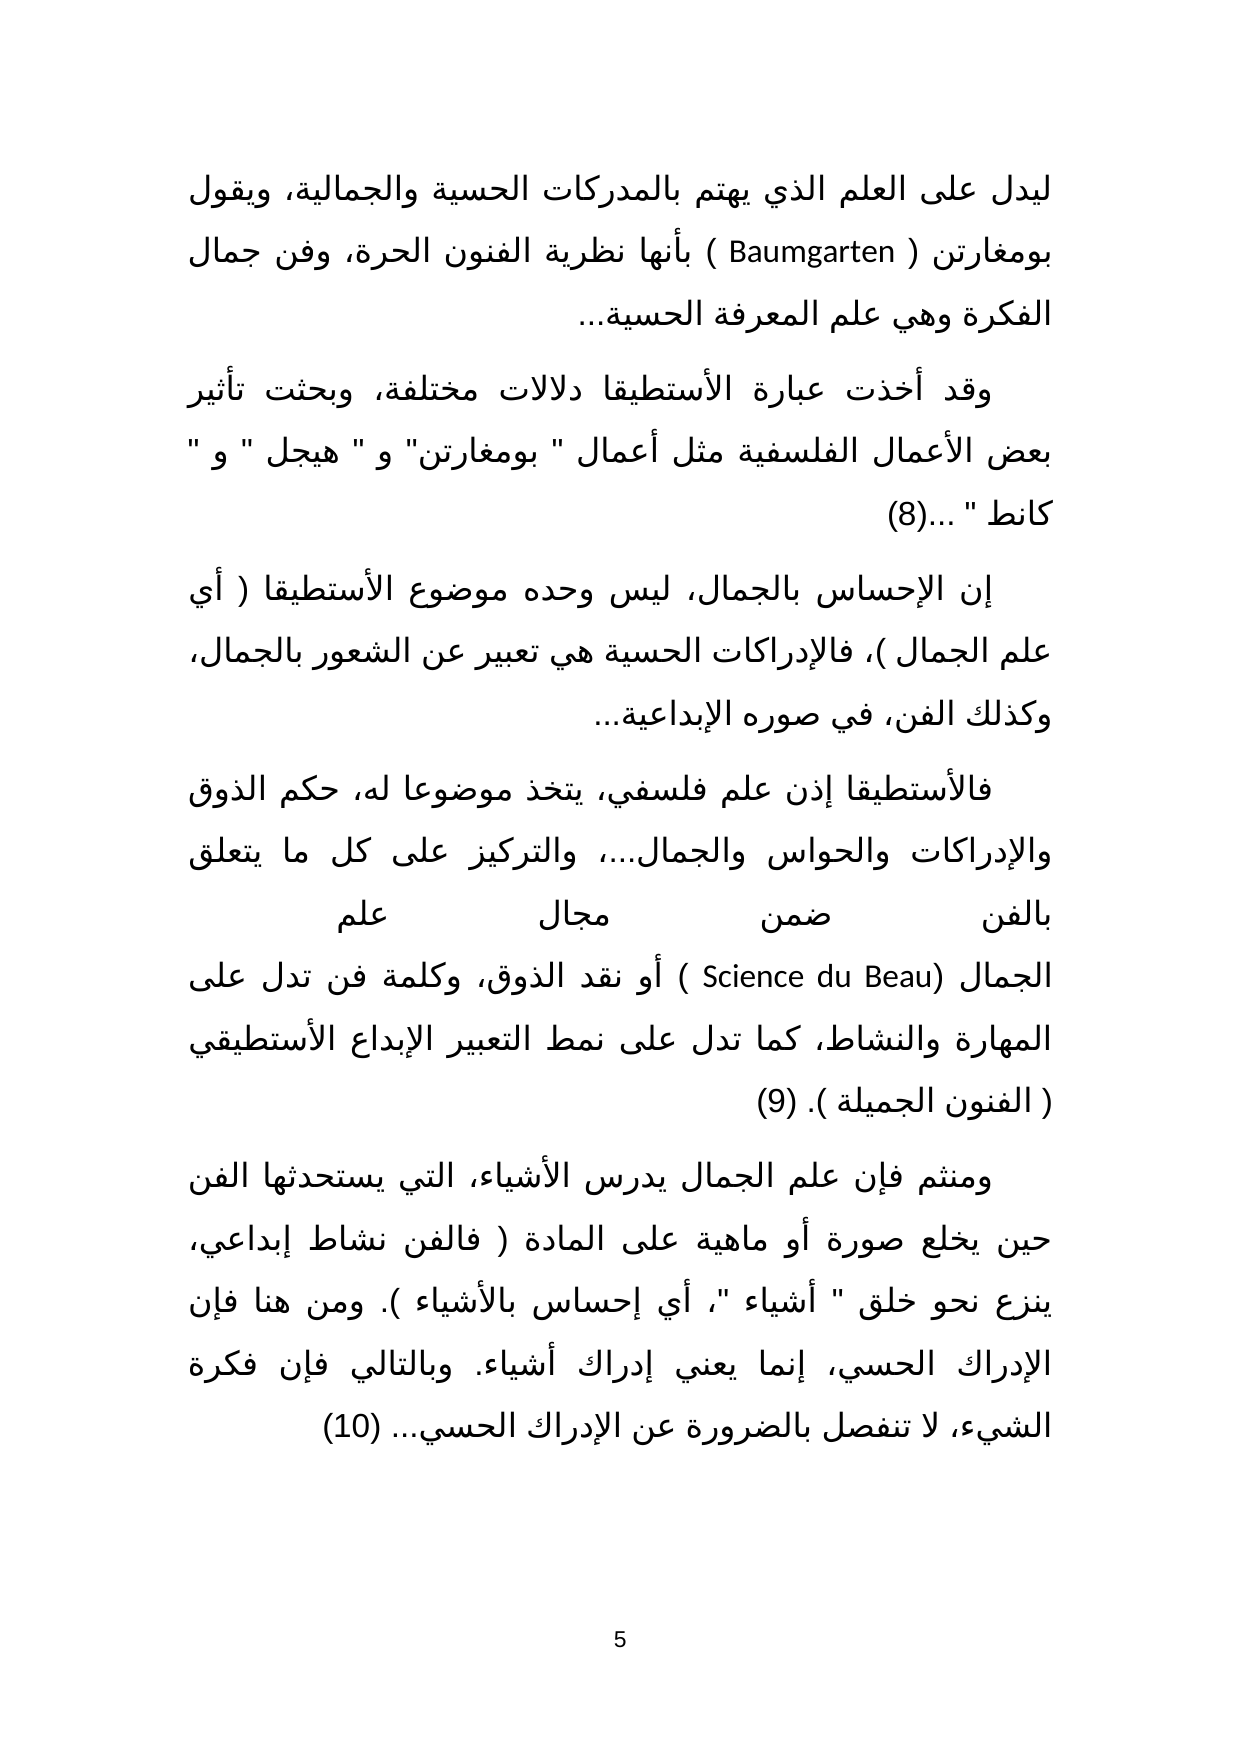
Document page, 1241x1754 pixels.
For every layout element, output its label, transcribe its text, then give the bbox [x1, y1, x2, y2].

text وقد أخذت عبارة الأستطيقا دلالات مختلفة، وبحثت تأثير بعض الأعمال الفلسفية مثل أعمال " بومغارتن" و " هيجل " و " كانط " ...(8) [187, 350, 1053, 537]
text فالأستطيقا إذن علم فلسفي، يتخذ موضوعا له، حكم الذوق والإدراكات والحواس والجمال...، والتركيز على كل ما يتعلق بالفن ضمن مجال علم الجمال (Science du Beau ) أو نقد الذوق، وكلمة فن تدل على المهارة والنشاط، كما تدل على نمط التعبير الإبداع الأستطيقي ( الفنون الجميلة ). (9) [187, 750, 1053, 1125]
text إن الإحساس بالجمال، ليس وحده موضوع الأستطيقا ( أي علم الجمال )، فالإدراكات الحسية هي تعبير عن الشعور بالجمال، وكذلك الفن، في صوره الإبداعية... [187, 550, 1053, 737]
text ومنثم فإن علم الجمال يدرس الأشياء، التي يستحدثها الفن حين يخلع صورة أو ماهية على المادة ( فالفن نشاط إبداعي، ينزع نحو خلق " أشياء "، أي إحساس بالأشياء ). ومن هنا فإن الإدراك الحسي، إنما يعني إدراك أشياء. وبالتالي فإن فكرة الشيء، لا تنفصل بالضرورة عن الإدراك الحسي... (10) [187, 1137, 1053, 1450]
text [187, 150, 1053, 337]
